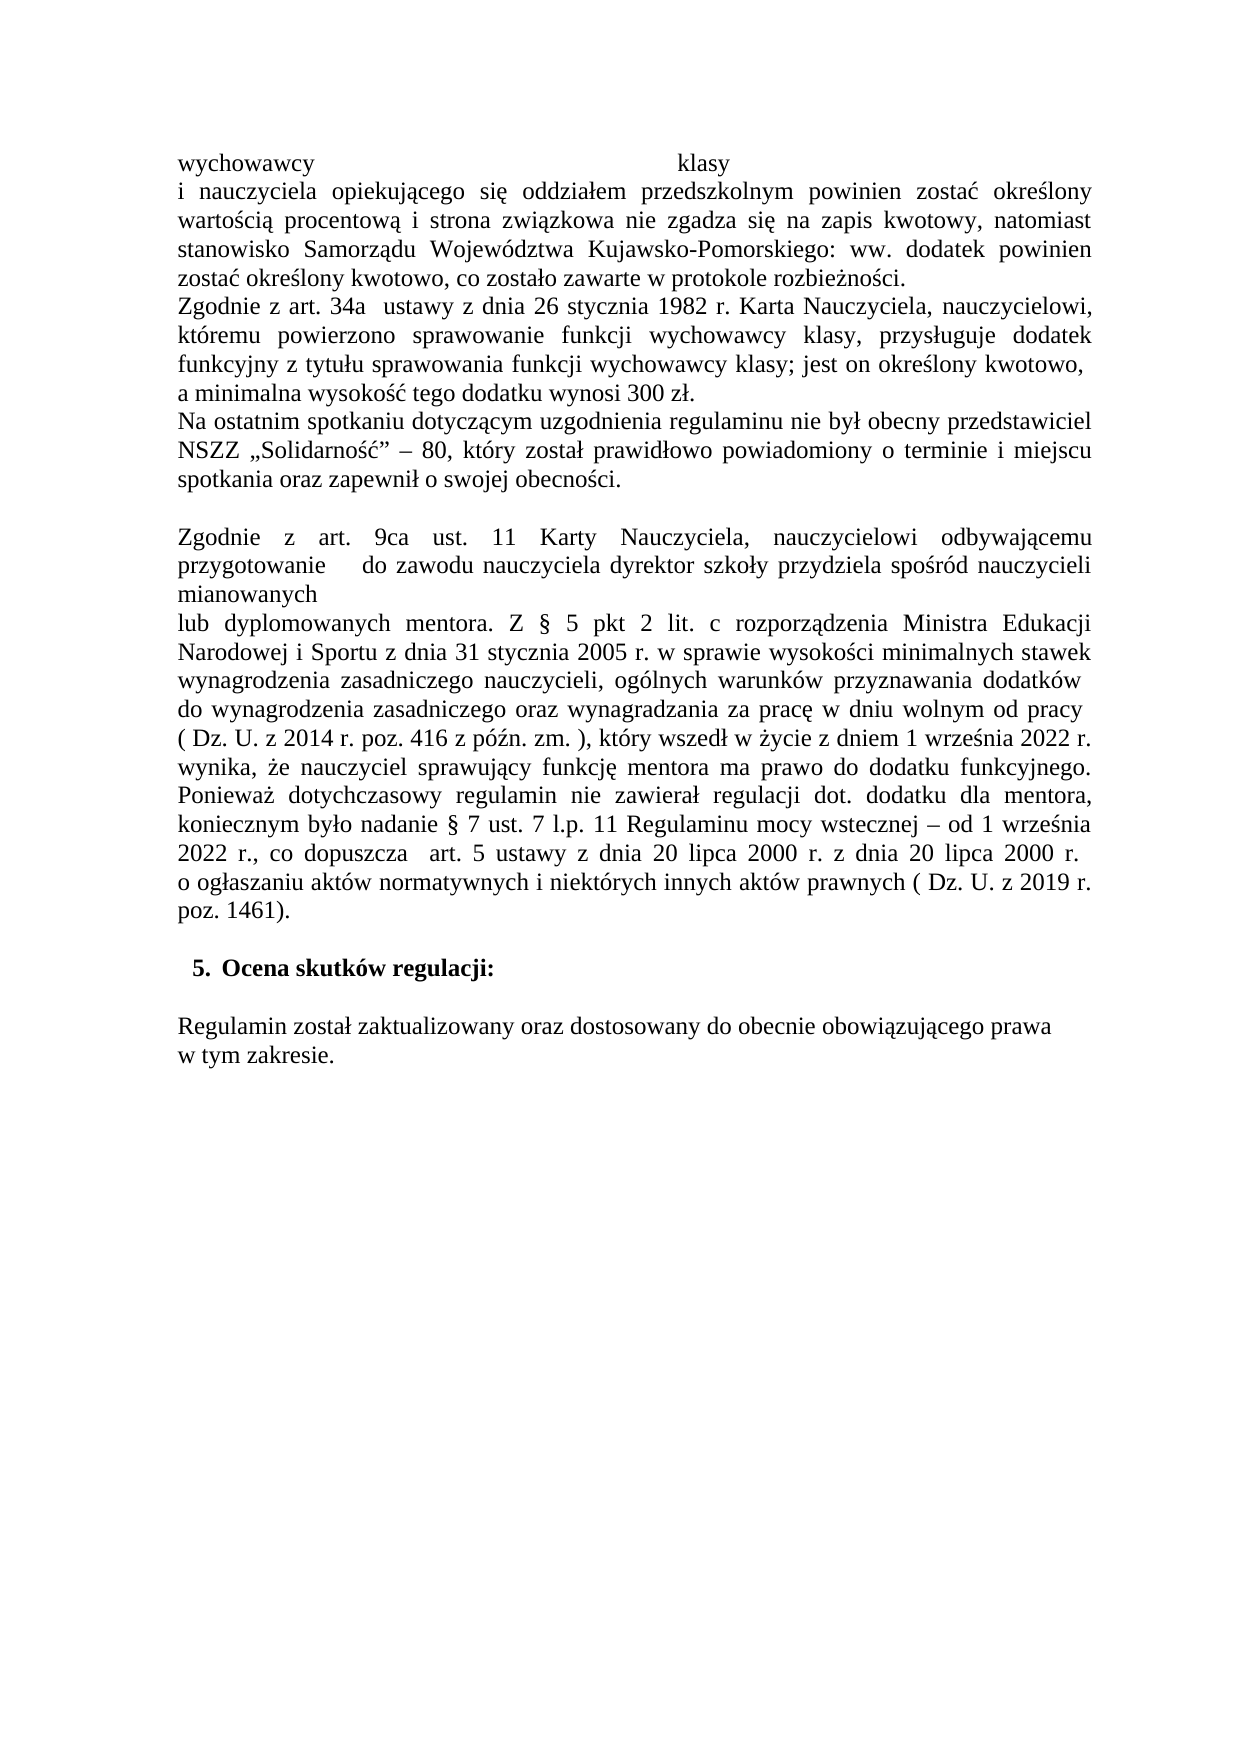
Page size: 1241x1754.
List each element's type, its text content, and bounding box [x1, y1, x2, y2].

text Zgodnie z art. 34a ustawy z dnia 26 stycznia 1982 r. Karta Nauczyciela, nauczycielowi, któremu powierzono sprawowanie funkcji wychowawcy klasy, przysługuje dodatek funkcyjny z tytułu sprawowania funkcji wychowawcy klasy; jest on określony kwotowo, a minimalna wysokość tego dodatku wynosi 300 zł. [177, 291, 1093, 406]
text Regulamin został zaktualizowany oraz dostosowany do obecnie obowiązującego prawa [177, 1011, 1093, 1040]
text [177, 148, 1093, 291]
list Ocena skutków regulacji: [192, 953, 1093, 982]
text Na ostatnim spotkaniu dotyczącym uzgodnienia regulaminu nie był obecny przedstawiciel NSZZ „Solidarność” – 80, który został prawidłowo powiadomiony o terminie i miejscu spotkania oraz zapewnił o swojej obecności. [177, 406, 1093, 493]
text w tym zakresie. [177, 1040, 1093, 1068]
subtitle Zgodnie z art. 9ca ust. 11 Karty Nauczyciela, nauczycielowi odbywającemu przygotowanie do zawodu nauczyciela dyrektor szkoły przydziela spośród nauczycieli mianowanych lub dyplomowanych mentora. Z § 5 pkt 2 lit. c rozporządzenia Ministra Edukacji Narodowej i Sportu z dnia 31 stycznia 2005 r. w sprawie wysokości minimalnych stawek wynagrodzenia zasadniczego nauczycieli, ogólnych warunków przyznawania dodatków do wynagrodzenia zasadniczego oraz wynagradzania za pracę w dniu wolnym od pracy ( Dz. U. z 2014 r. poz. 416 z późn. zm. ), który wszedł w życie z dniem 1 września 2022 r. wynika, że nauczyciel sprawujący funkcję mentora ma prawo do dodatku funkcyjnego. Ponieważ dotychczasowy regulamin nie zawierał regulacji dot. dodatku dla mentora, koniecznym było nadanie § 7 ust. 7 l.p. 11 Regulaminu mocy wstecznej – od 1 września 2022 r., co dopuszcza art. 5 ustawy z dnia 20 lipca 2000 r. z dnia 20 lipca 2000 r. o ogłaszaniu aktów normatywnych i niektórych innych aktów prawnych ( Dz. U. z 2019 r. poz. 1461). [177, 522, 1093, 924]
